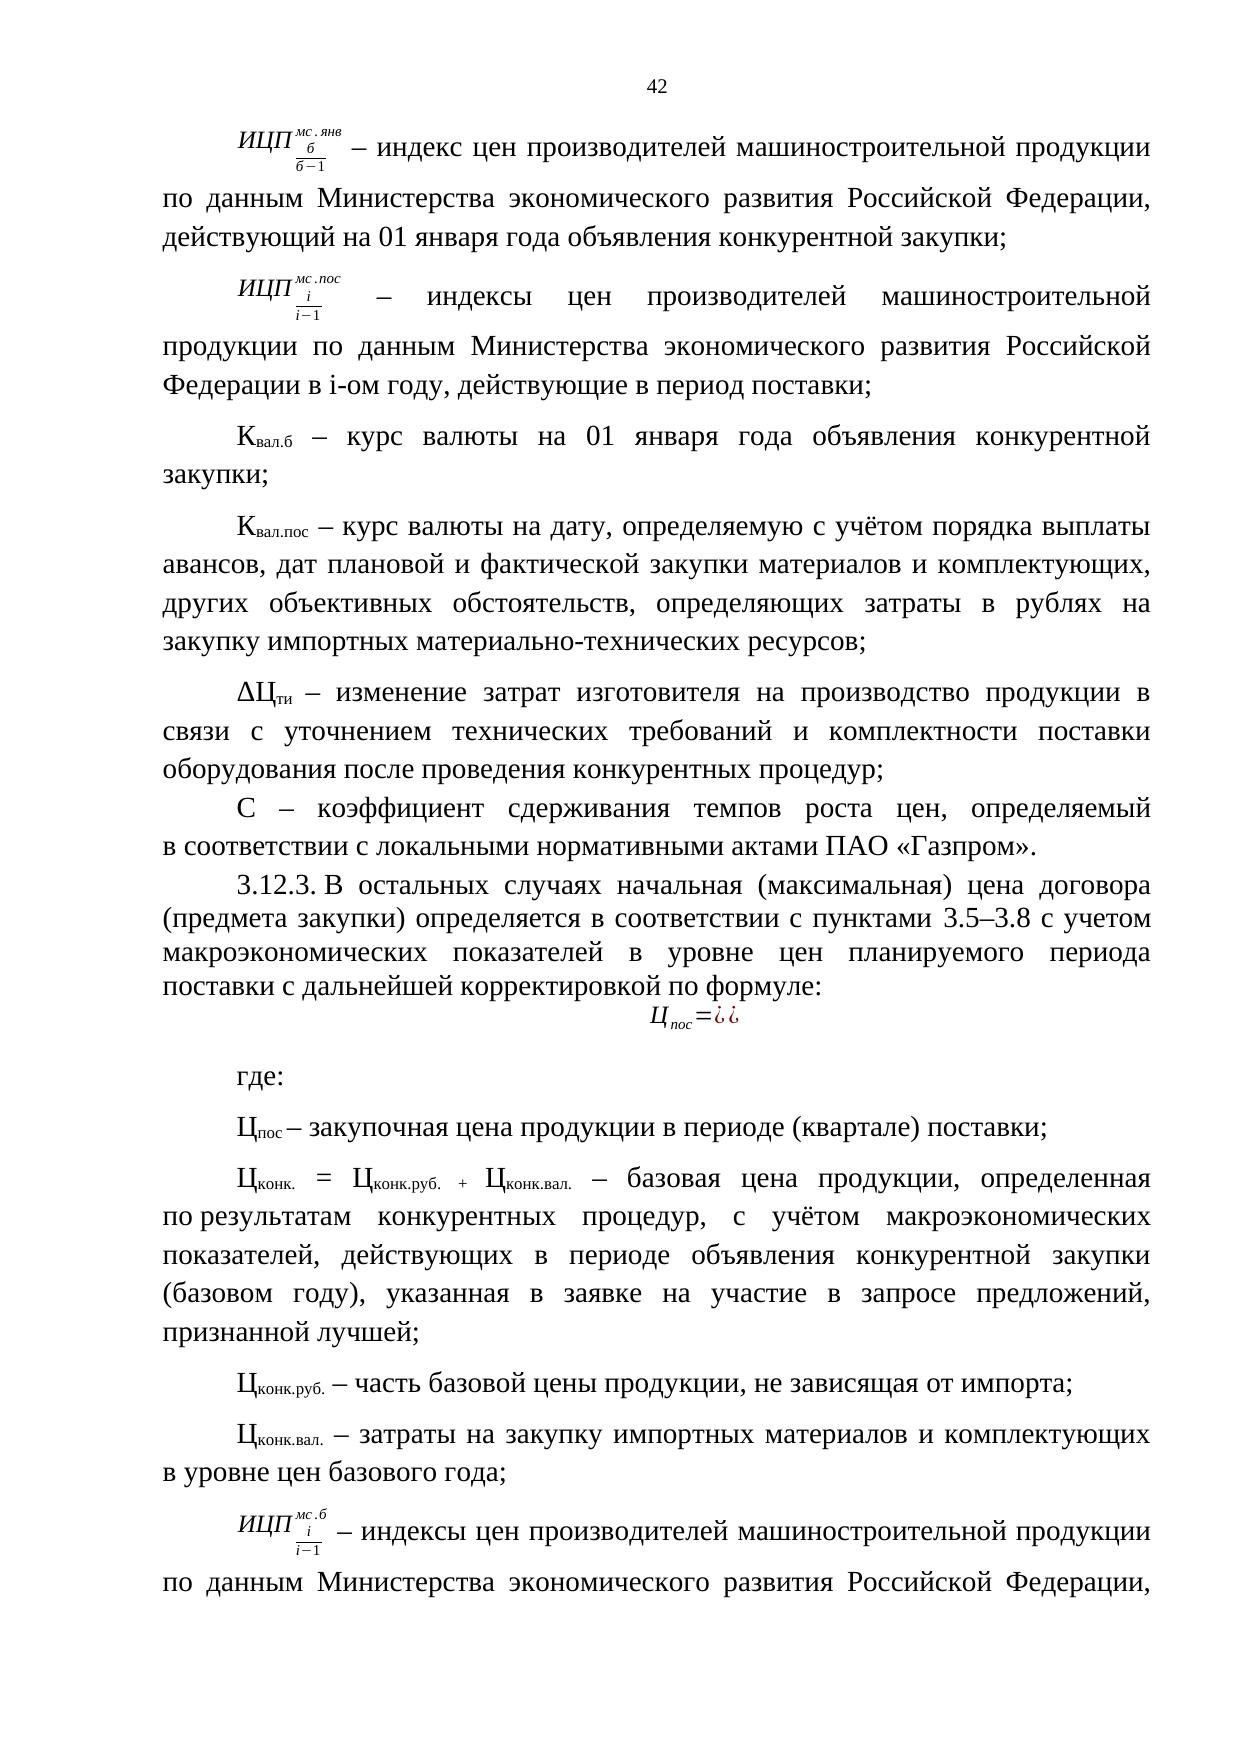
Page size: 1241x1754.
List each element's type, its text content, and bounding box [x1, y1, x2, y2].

text ΔЦти – изменение затрат изготовителя на производство продукции в связи с уточнением технических требований и комплектности поставки оборудования после проведения конкурентных процедур; [162, 674, 1152, 785]
list В остальных случаях начальная (максимальная) цена договора (предмета закупки) определяется в соответствии с пунктами 3.5–3.8 с учетом макроэкономических показателей в уровне цен планируемого периода поставки с дальнейшей корректировкой по формуле: [162, 867, 1152, 1001]
text Цпос – закупочная цена продукции в периоде (квартале) поставки; [162, 1109, 1152, 1142]
text Цконк.вал. – затраты на закупку импортных материалов и комплектующих в уровне цен базового года; [162, 1416, 1152, 1488]
text C – коэффициент сдерживания темпов роста цен, определяемый в соответствии с локальными нормативными актами ПАО «Газпром». [162, 790, 1152, 862]
text Квал.б – курс валюты на 01 января года объявления конкурентной закупки; [162, 418, 1152, 490]
text Цконк. = Цконк.руб. + Цконк.вал. – базовая цена продукции, определенная по результатам конкурентных процедур, с учётом макроэкономических показателей, действующих в периоде объявления конкурентной закупки (базовом году), указанная в заявке на участие в запросе предложений, признанной лучшей; [162, 1160, 1152, 1347]
text – индекс цен производителей машиностроительной продукции по данным Министерства экономического развития Российской Федерации, действующий на 01 января года объявления конкурентной закупки; [162, 122, 1152, 252]
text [162, 1506, 1152, 1598]
text где: [162, 1058, 1152, 1091]
text – индексы цен производителей машиностроительной продукции по данным Министерства экономического развития Российской Федерации в i-ом году, действующие в период поставки; [162, 270, 1152, 401]
text Квал.пос – курс валюты на дату, определяемую с учётом порядка выплаты авансов, дат плановой и фактической закупки материалов и комплектующих, других объективных обстоятельств, определяющих затраты в рублях на закупку импортных материально-технических ресурсов; [162, 508, 1152, 657]
text Цконк.руб. – часть базовой цены продукции, не зависящая от импорта; [162, 1365, 1152, 1398]
